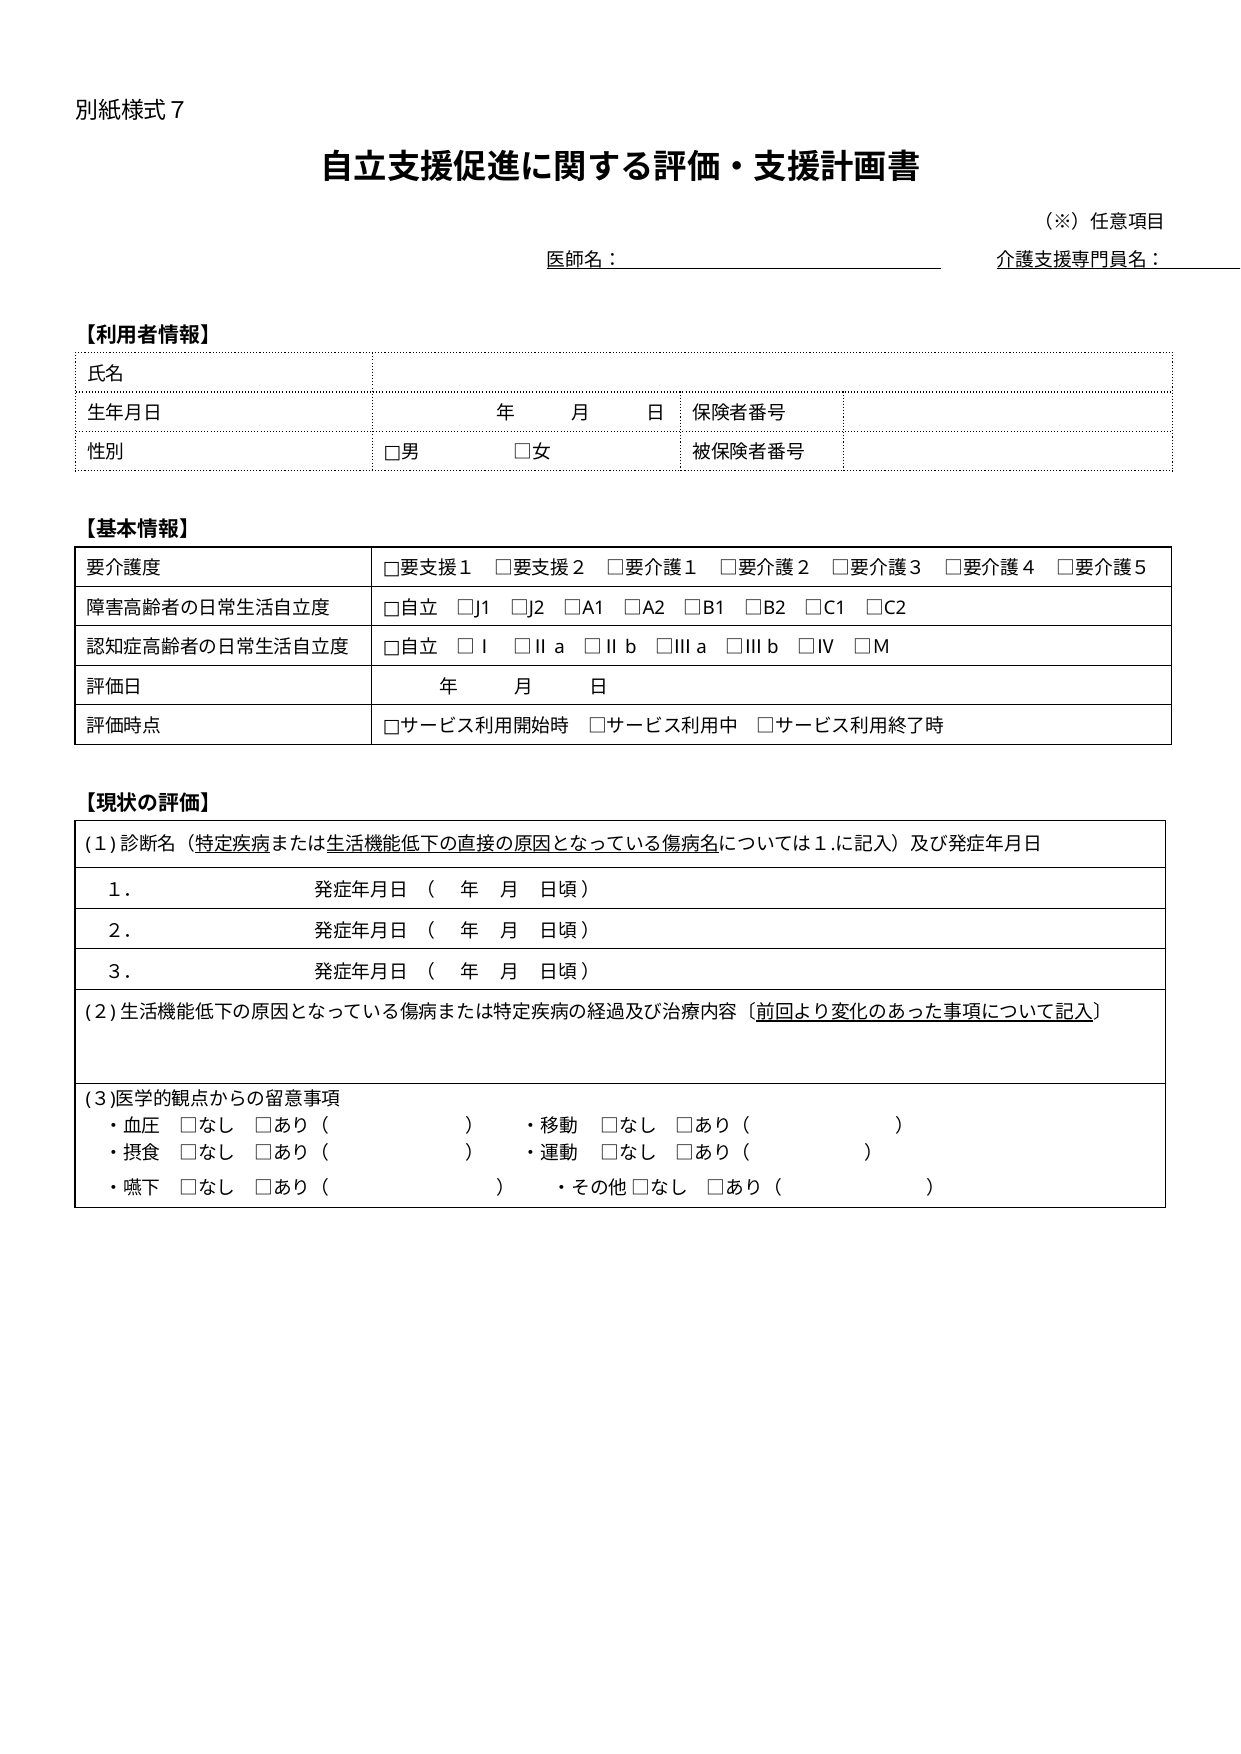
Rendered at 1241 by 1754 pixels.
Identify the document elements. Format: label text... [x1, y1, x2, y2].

table_cell [843, 431, 1172, 470]
table_header 要介護度 [76, 548, 371, 586]
table_cell 性別 [76, 431, 372, 470]
table_cell 評価日 [76, 666, 371, 704]
table_cell □男 □女 [372, 431, 681, 470]
table_cell 保険者番号 [681, 391, 843, 431]
text （※）任意項目 [250, 202, 1165, 239]
text 【基本情報】 [75, 509, 1165, 546]
table_header (１) 診断名（特定疾病または生活機能低下の直接の原因となっている傷病名については１.に記入）及び発症年月日 [76, 821, 1165, 867]
table_cell 被保険者番号 [681, 431, 843, 470]
table_header [372, 352, 1172, 391]
table_cell ３． 発症年月日 （ 年 月 日頃 ） [76, 949, 1165, 989]
text 【現状の評価】 [75, 782, 1165, 820]
table_cell (２) 生活機能低下の原因となっている傷病または特定疾病の経過及び治療内容〔前回より変化のあった事項について記入〕 [76, 990, 1165, 1083]
table_cell 年 月 日 [372, 666, 1171, 704]
table_cell 評価時点 [76, 705, 371, 744]
table_cell ２． 発症年月日 （ 年 月 日頃 ） [76, 909, 1165, 948]
table_cell 生年月日 [76, 391, 372, 431]
table_header 氏名 [76, 352, 372, 391]
table_header □要支援１ □要支援２ □要介護１ □要介護２ □要介護３ □要介護４ □要介護５ [372, 548, 1171, 586]
table_cell 認知症高齢者の日常生活自立度 [76, 626, 371, 665]
table_cell □サービス利用開始時 □サービス利用中 □サービス利用終了時 [372, 705, 1171, 744]
table_cell 障害高齢者の日常生活自立度 [76, 587, 371, 625]
text 【利用者情報】 [75, 314, 1165, 352]
table_cell 年 月 日 [372, 391, 681, 431]
table_cell □自立 □Ⅰ □Ⅱa □Ⅱb □Ⅲa □Ⅲb □Ⅳ □Ｍ [372, 626, 1171, 665]
table_cell (３)医学的観点からの留意事項 ・血圧 □なし □あり（ ） ・移動 □なし □あり（ ） ・摂食 □なし □あり（ ） ・運動 □なし □あり（ ） ・嚥下 □なし □あり（ ） ・その他 □なし □あり（ ） [76, 1084, 1165, 1207]
table_cell [843, 391, 1172, 431]
table_cell １． 発症年月日 （ 年 月 日頃 ） [76, 868, 1165, 907]
text 自立支援促進に関する評価・支援計画書 [75, 127, 1165, 202]
table_cell □自立 □J1 □J2 □A1 □A2 □B1 □B2 □C1 □C2 [372, 587, 1171, 625]
text 別紙様式７ [75, 89, 1165, 127]
text 医師名： 介護支援専門員名： [75, 239, 1165, 277]
